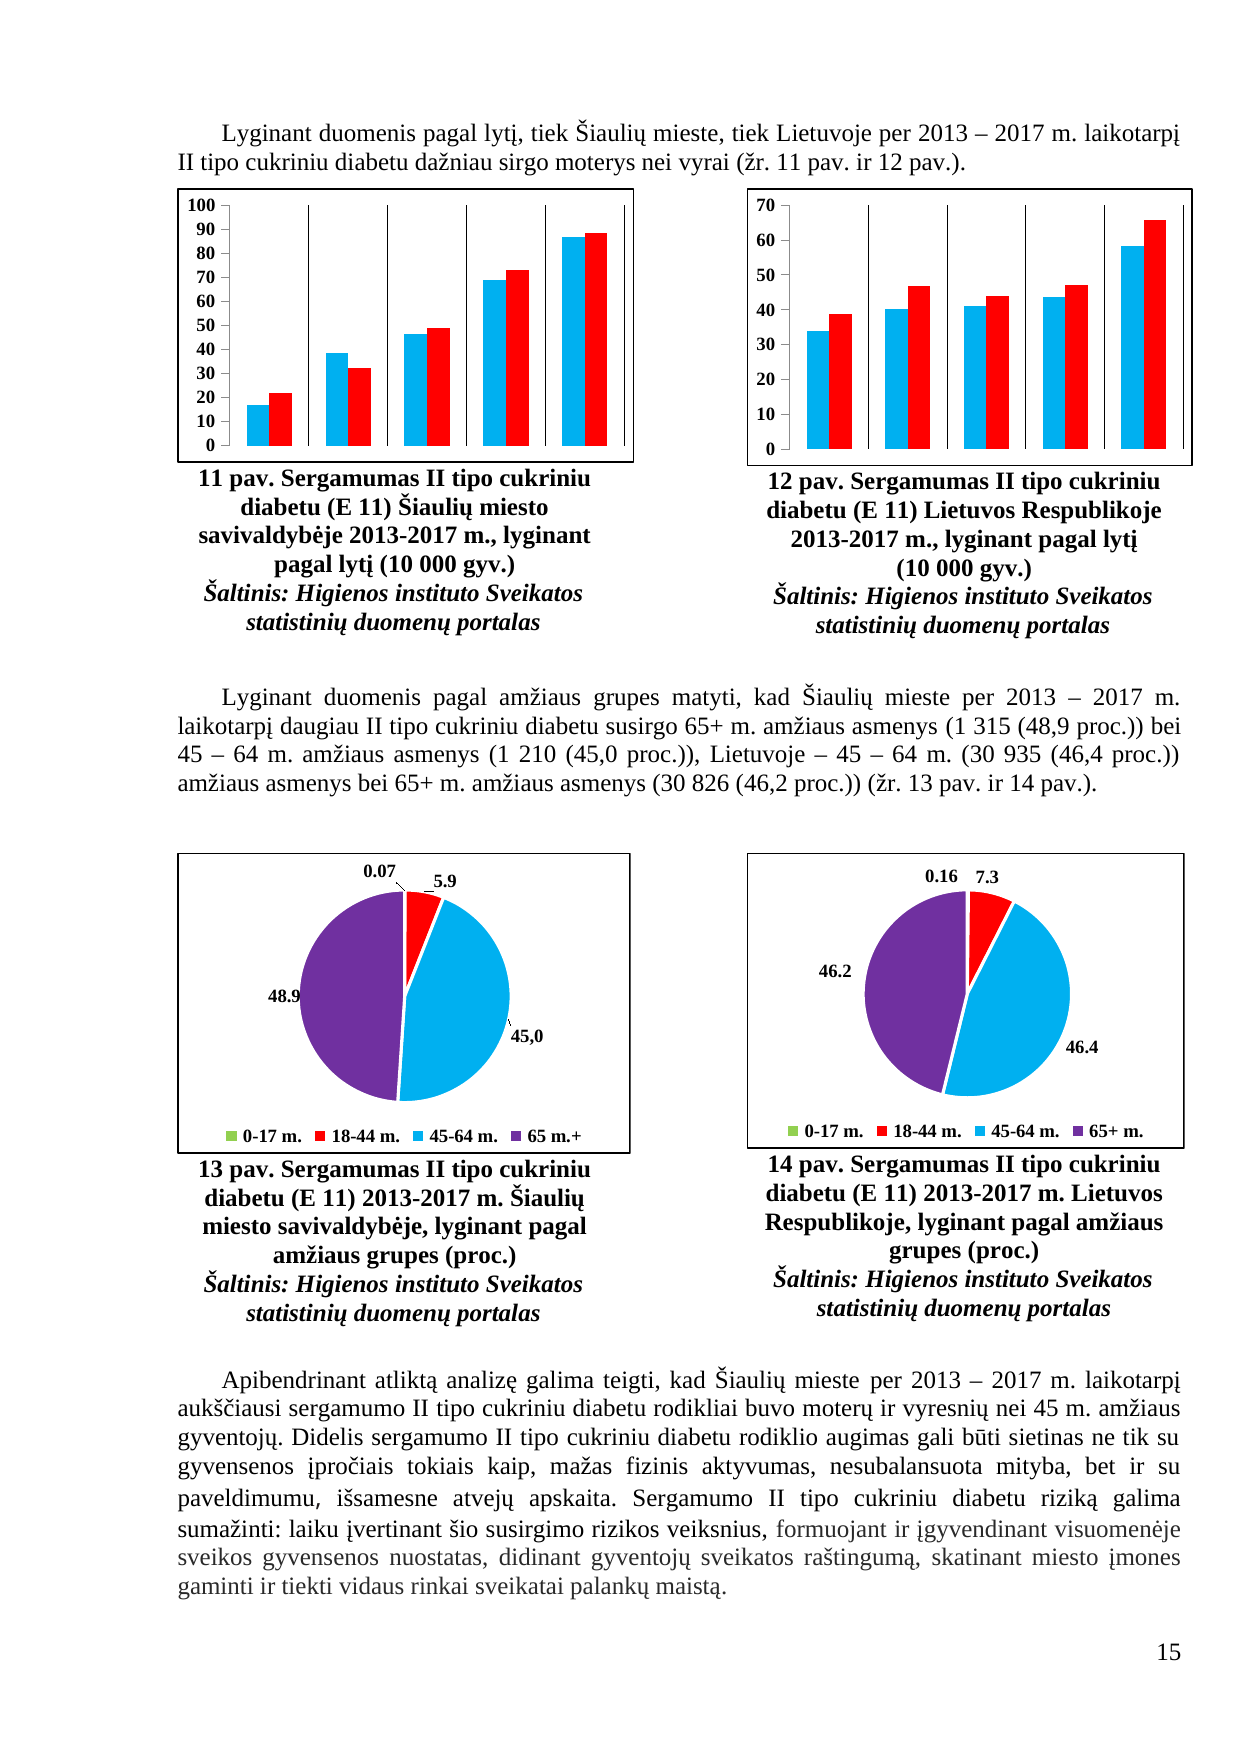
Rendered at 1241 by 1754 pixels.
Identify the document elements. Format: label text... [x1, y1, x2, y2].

text Apibendrinant atliktą analizę galima teigti, kad Šiaulių mieste per 2013 – 2017 m. laikotarpį aukščiausi sergamumo II tipo cukriniu diabetu rodikliai buvo moterų ir vyresnių nei 45 m. amžiaus gyventojų. Didelis sergamumo II tipo cukriniu diabetu rodiklio augimas gali būti sietinas ne tik su gyvensenos įpročiais tokiais kaip, mažas fizinis aktyvumas, nesubalansuota mityba, bet ir su paveldimumu, išsamesne atvejų apskaita. Sergamumo II tipo cukriniu diabetu riziką galima sumažinti: laiku įvertinant šio susirgimo rizikos veiksnius, formuojant ir įgyvendinant visuomenėje sveikos gyvensenos nuostatas, didinant gyventojų sveikatos raštingumą, skatinant miesto įmones gaminti ir tiekti vidaus rinkai sveikatai palankų maistą. [177, 1365, 1181, 1600]
text Šaltinis: Higienos instituto Sveikatos statistinių duomenų portalas [747, 1264, 1181, 1322]
text 13 pav. Sergamumas II tipo cukriniu diabetu (E 11) 2013-2017 m. Šiaulių miesto savivaldybėje, lyginant pagal amžiaus grupes (proc.) [177, 1154, 612, 1269]
text Lyginant duomenis pagal amžiaus grupes matyti, kad Šiaulių mieste per 2013 – 2017 m. laikotarpį daugiau II tipo cukriniu diabetu susirgo 65+ m. amžiaus asmenys (1 315 (48,9 proc.)) bei 45 – 64 m. amžiaus asmenys (1 210 (45,0 proc.)), Lietuvoje – 45 – 64 m. (30 935 (46,4 proc.)) amžiaus asmenys bei 65+ m. amžiaus asmenys (30 826 (46,2 proc.)) (žr. 13 pav. ir 14 pav.). [177, 682, 1181, 797]
text 12 pav. Sergamumas II tipo cukriniu diabetu (E 11) Lietuvos Respublikoje 2013-2017 m., lyginant pagal lytį [747, 466, 1181, 553]
text (10 000 gyv.) [747, 553, 1181, 581]
text 14 pav. Sergamumas II tipo cukriniu diabetu (E 11) 2013-2017 m. Lietuvos Respublikoje, lyginant pagal amžiaus grupes (proc.) [747, 1149, 1181, 1264]
text Lyginant duomenis pagal lytį, tiek Šiaulių mieste, tiek Lietuvoje per 2013 – 2017 m. laikotarpį II tipo cukriniu diabetu dažniau sirgo moterys nei vyrai (žr. 11 pav. ir 12 pav.). [177, 118, 1181, 176]
text Šaltinis: Higienos instituto Sveikatos statistinių duomenų portalas [177, 578, 612, 635]
text Šaltinis: Higienos instituto Sveikatos statistinių duomenų portalas [747, 581, 1181, 639]
text 11 pav. Sergamumas II tipo cukriniu diabetu (E 11) Šiaulių miesto savivaldybėje 2013-2017 m., lyginant pagal lytį (10 000 gyv.) [177, 463, 612, 578]
text Šaltinis: Higienos instituto Sveikatos statistinių duomenų portalas [177, 1269, 612, 1326]
